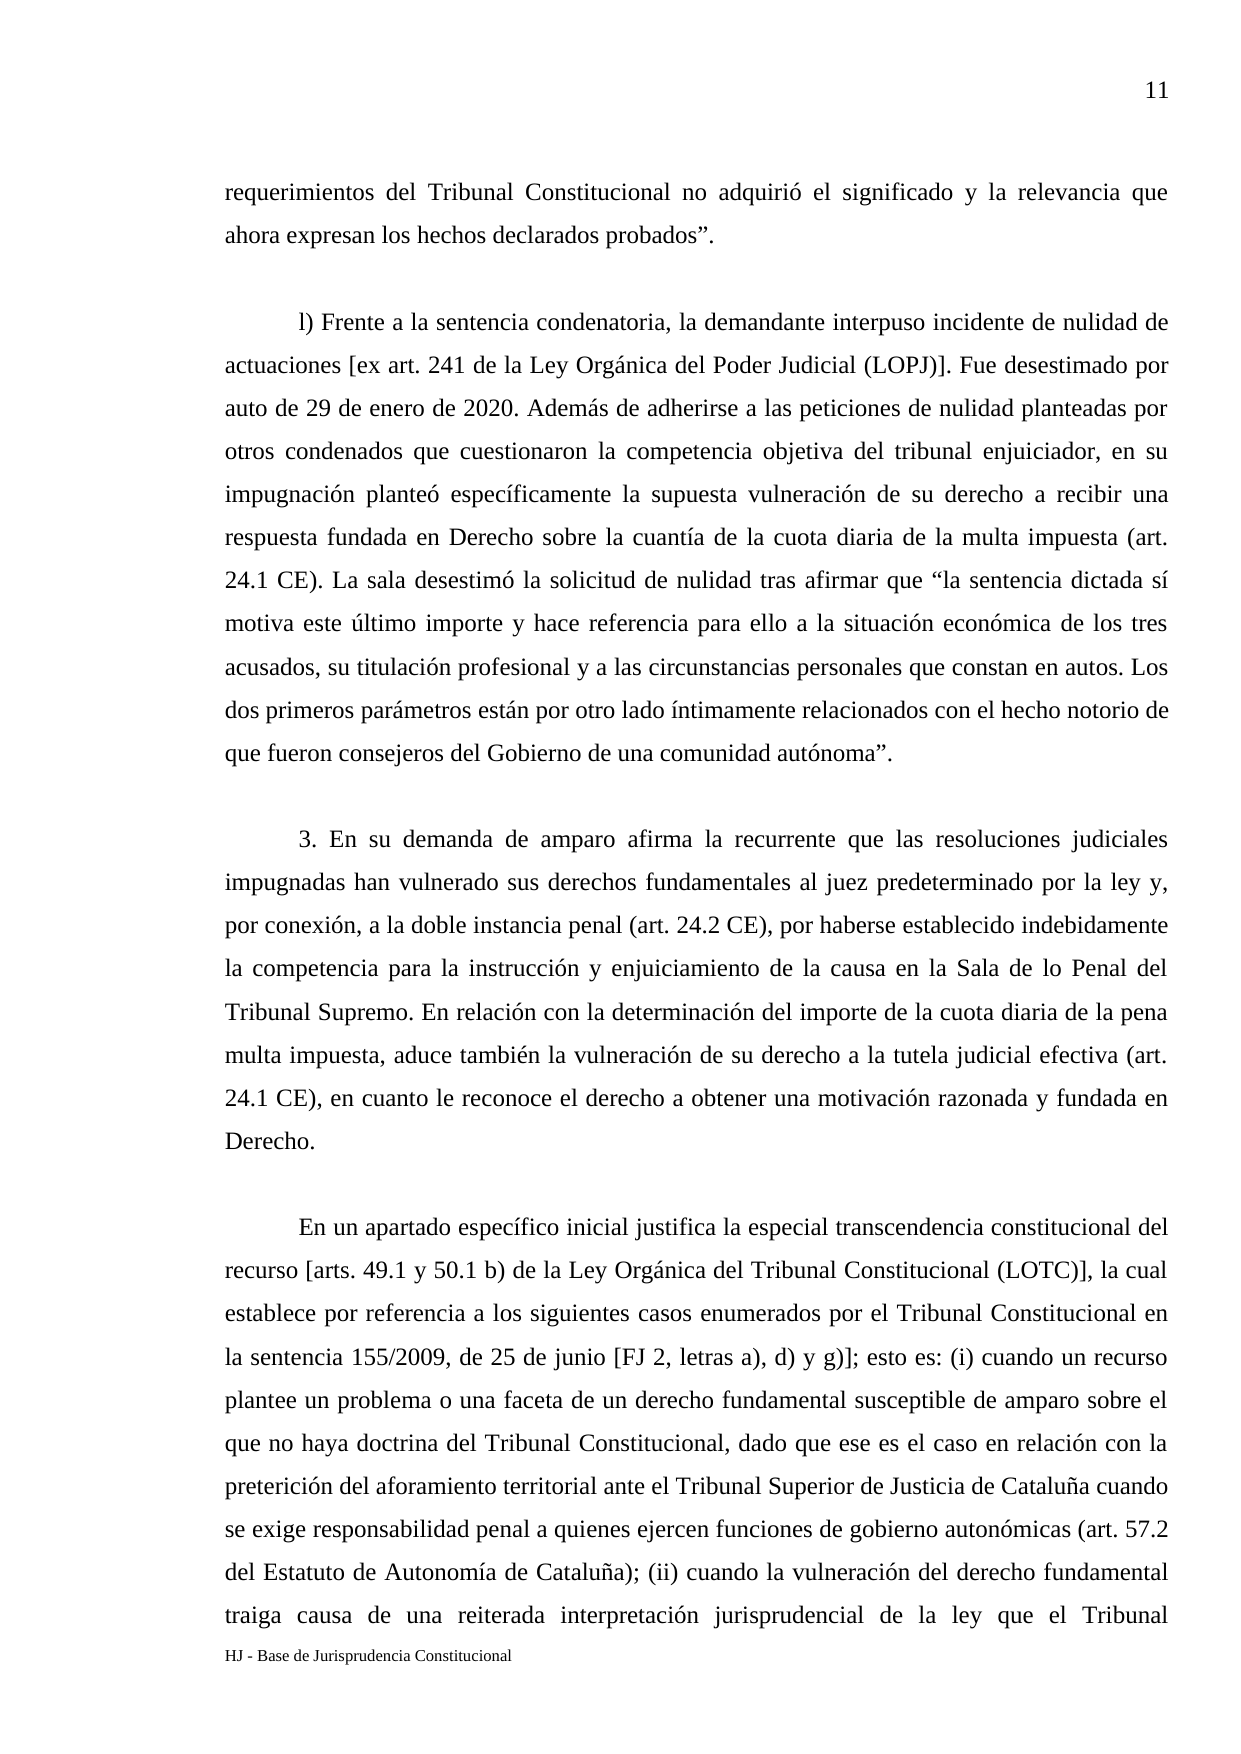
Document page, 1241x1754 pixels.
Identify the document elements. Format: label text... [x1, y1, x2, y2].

text 3. En su demanda de amparo afirma la recurrente que las resoluciones judiciales impugnadas han vulnerado sus derechos fundamentales al juez predeterminado por la ley y, por conexión, a la doble instancia penal (art. 24.2 CE), por haberse establecido indebidamente la competencia para la instrucción y enjuiciamiento de la causa en la Sala de lo Penal del Tribunal Supremo. En relación con la determinación del importe de la cuota diaria de la pena multa impuesta, aduce también la vulneración de su derecho a la tutela judicial efectiva (art. 24.1 CE), en cuanto le reconoce el derecho a obtener una motivación razonada y fundada en Derecho. [224, 824, 1169, 1155]
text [224, 1212, 1169, 1629]
text l) Frente a la sentencia condenatoria, la demandante interpuso incidente de nulidad de actuaciones [ex art. 241 de la Ley Orgánica del Poder Judicial (LOPJ)]. Fue desestimado por auto de 29 de enero de 2020. Además de adherirse a las peticiones de nulidad planteadas por otros condenados que cuestionaron la competencia objetiva del tribunal enjuiciador, en su impugnación planteó específicamente la supuesta vulneración de su derecho a recibir una respuesta fundada en Derecho sobre la cuantía de la cuota diaria de la multa impuesta (art. 24.1 CE). La sala desestimó la solicitud de nulidad tras afirmar que “la sentencia dictada sí motiva este último importe y hace referencia para ello a la situación económica de los tres acusados, su titulación profesional y a las circunstancias personales que constan en autos. Los dos primeros parámetros están por otro lado íntimamente relacionados con el hecho notorio de que fueron consejeros del Gobierno de una comunidad autónoma”. [224, 307, 1169, 767]
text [224, 177, 1169, 249]
